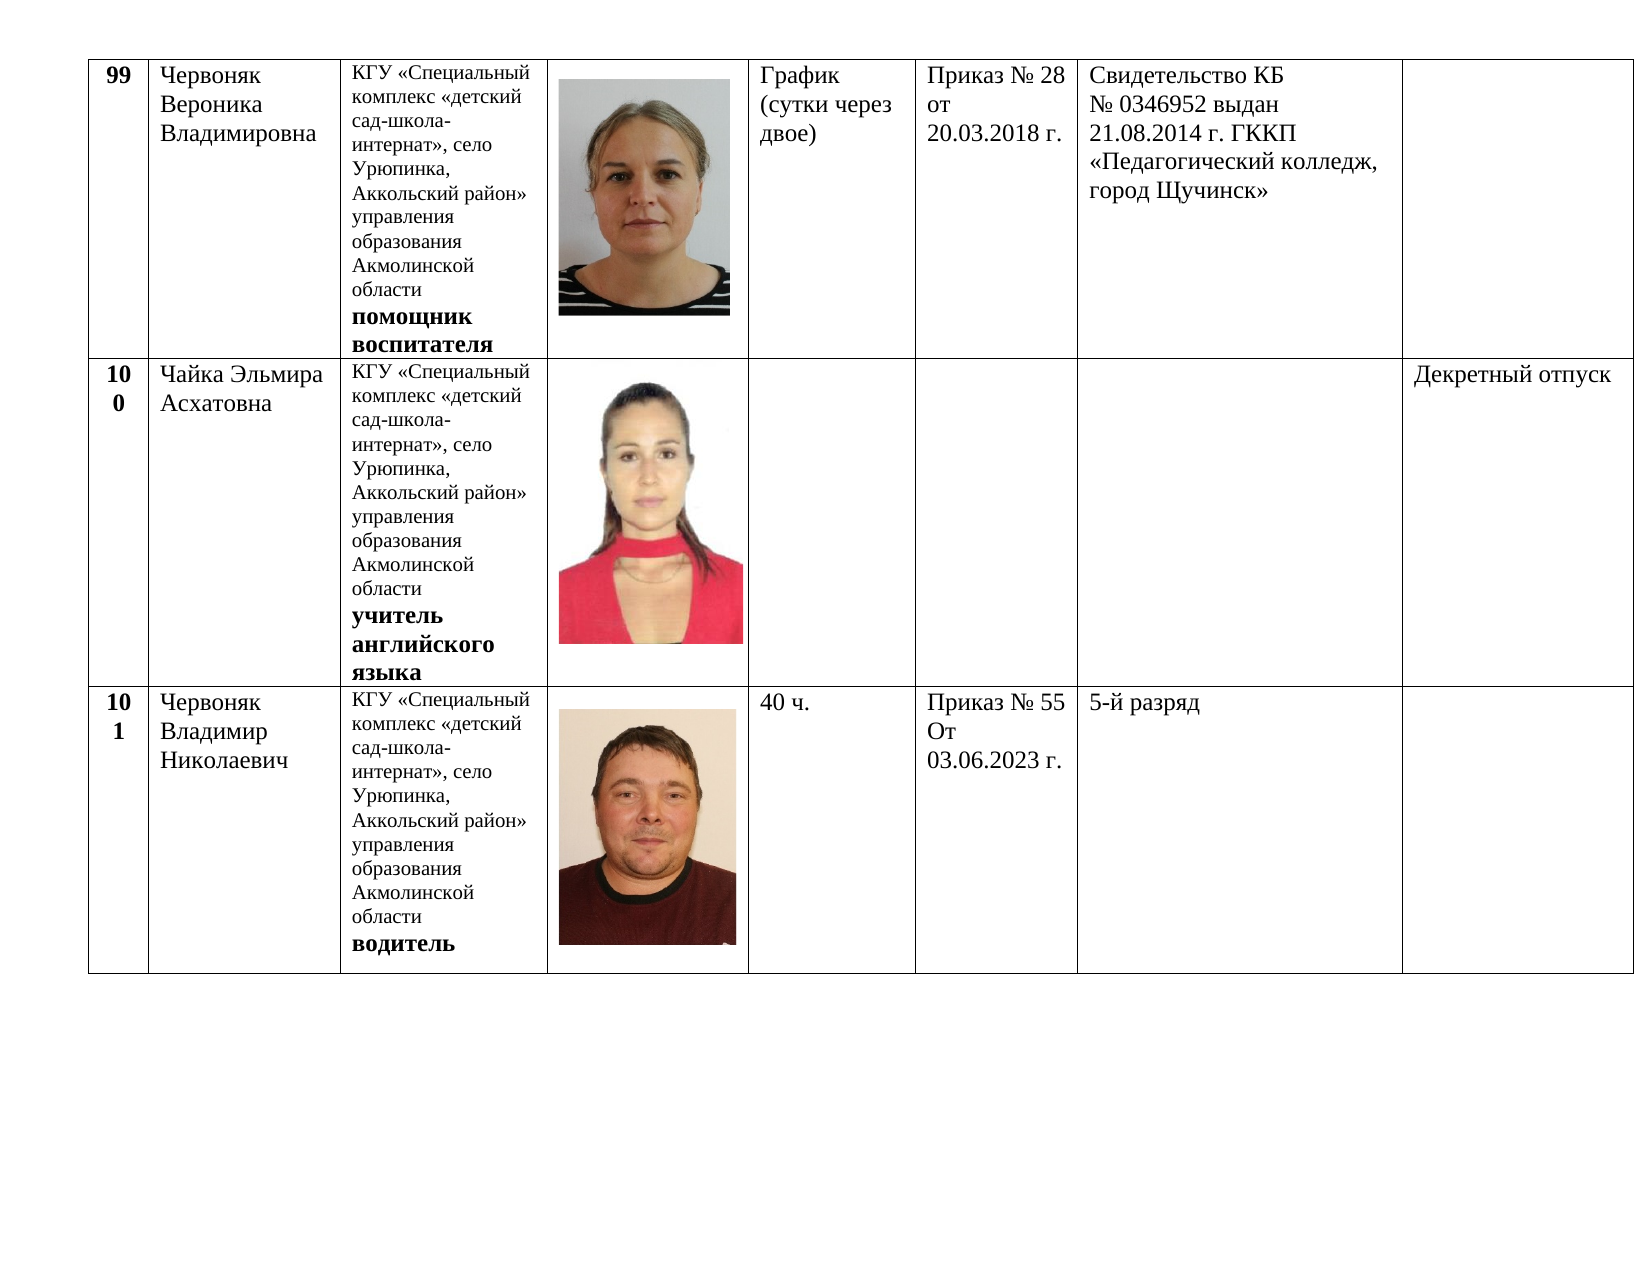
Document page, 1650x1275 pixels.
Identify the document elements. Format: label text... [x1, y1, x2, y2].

table_cell [1403, 60, 1633, 358]
table_cell 99 [89, 60, 148, 358]
picture [558, 709, 737, 945]
table_cell [548, 359, 748, 686]
table_cell График (сутки через двое) [749, 60, 915, 358]
table_cell [1078, 359, 1402, 686]
table_cell КГУ «Специальный комплекс «детский сад-школа-интернат», село Урюпинка, Аккольский район» управления образования Акмолинской области учитель английского языка [341, 359, 547, 686]
table_cell Приказ № 28 от 20.03.2018 г. [916, 60, 1077, 358]
table_cell Свидетельство КБ № 0346952 выдан 21.08.2014 г. ГККП «Педагогический колледж, город Щучинск» [1078, 60, 1402, 358]
table_cell 5-й разряд [1078, 687, 1402, 973]
table_cell [548, 687, 748, 973]
picture [558, 359, 744, 644]
table_cell Приказ № 55 От 03.06.2023 г. [916, 687, 1077, 973]
picture [558, 79, 730, 316]
table_cell Червоняк Владимир Николаевич [149, 687, 340, 973]
table_cell [916, 359, 1077, 686]
table_cell КГУ «Специальный комплекс «детский сад-школа-интернат», село Урюпинка, Аккольский район» управления образования Акмолинской области водитель [341, 687, 547, 973]
table_cell [749, 359, 915, 686]
table_cell 40 ч. [749, 687, 915, 973]
table_cell 100 [89, 359, 148, 686]
table_cell 101 [89, 687, 148, 973]
table_cell Чайка Эльмира Асхатовна [149, 359, 340, 686]
table_cell КГУ «Специальный комплекс «детский сад-школа-интернат», село Урюпинка, Аккольский район» управления образования Акмолинской области помощник воспитателя [341, 60, 547, 358]
table_cell Декретный отпуск [1403, 359, 1633, 686]
table_cell [1403, 687, 1633, 973]
table_cell Червоняк Вероника Владимировна [149, 60, 340, 358]
table_cell [548, 60, 748, 358]
